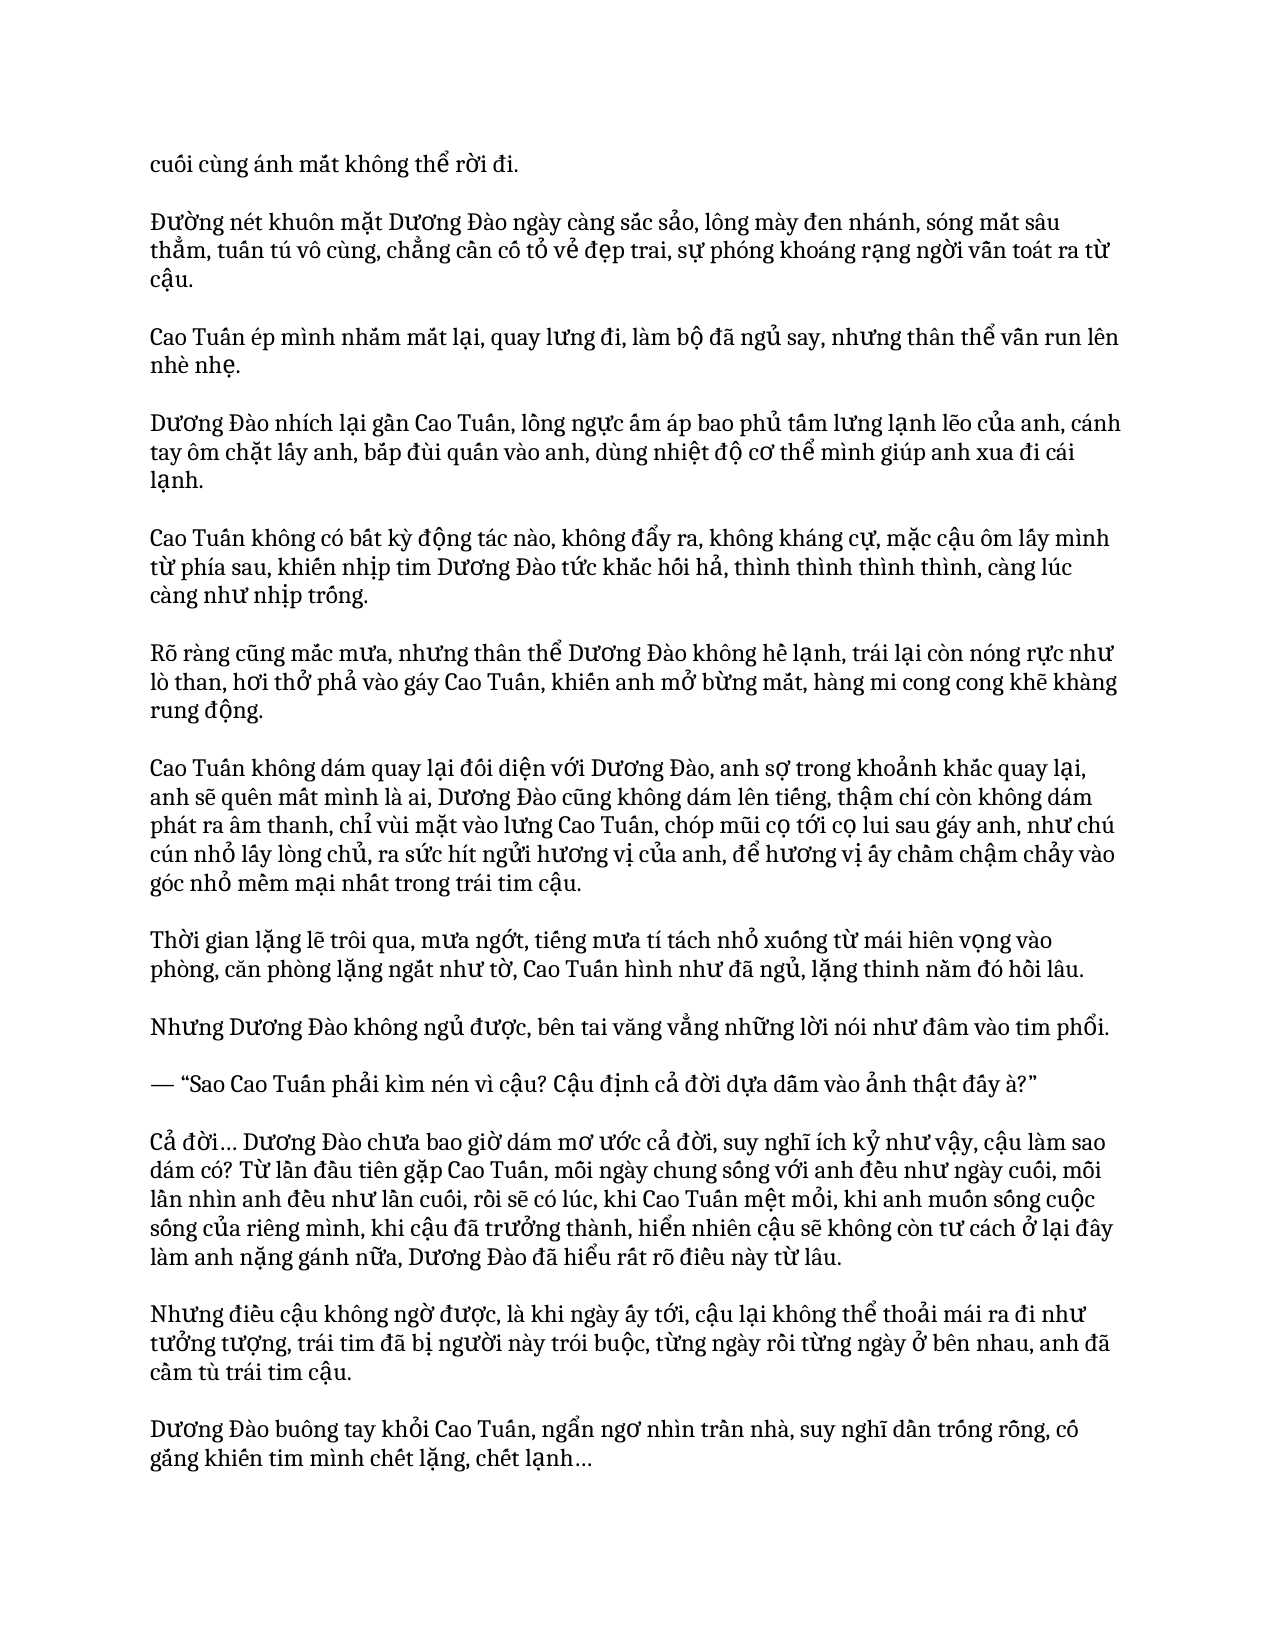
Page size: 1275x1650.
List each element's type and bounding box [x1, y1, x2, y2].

text [150, 150, 1125, 1472]
